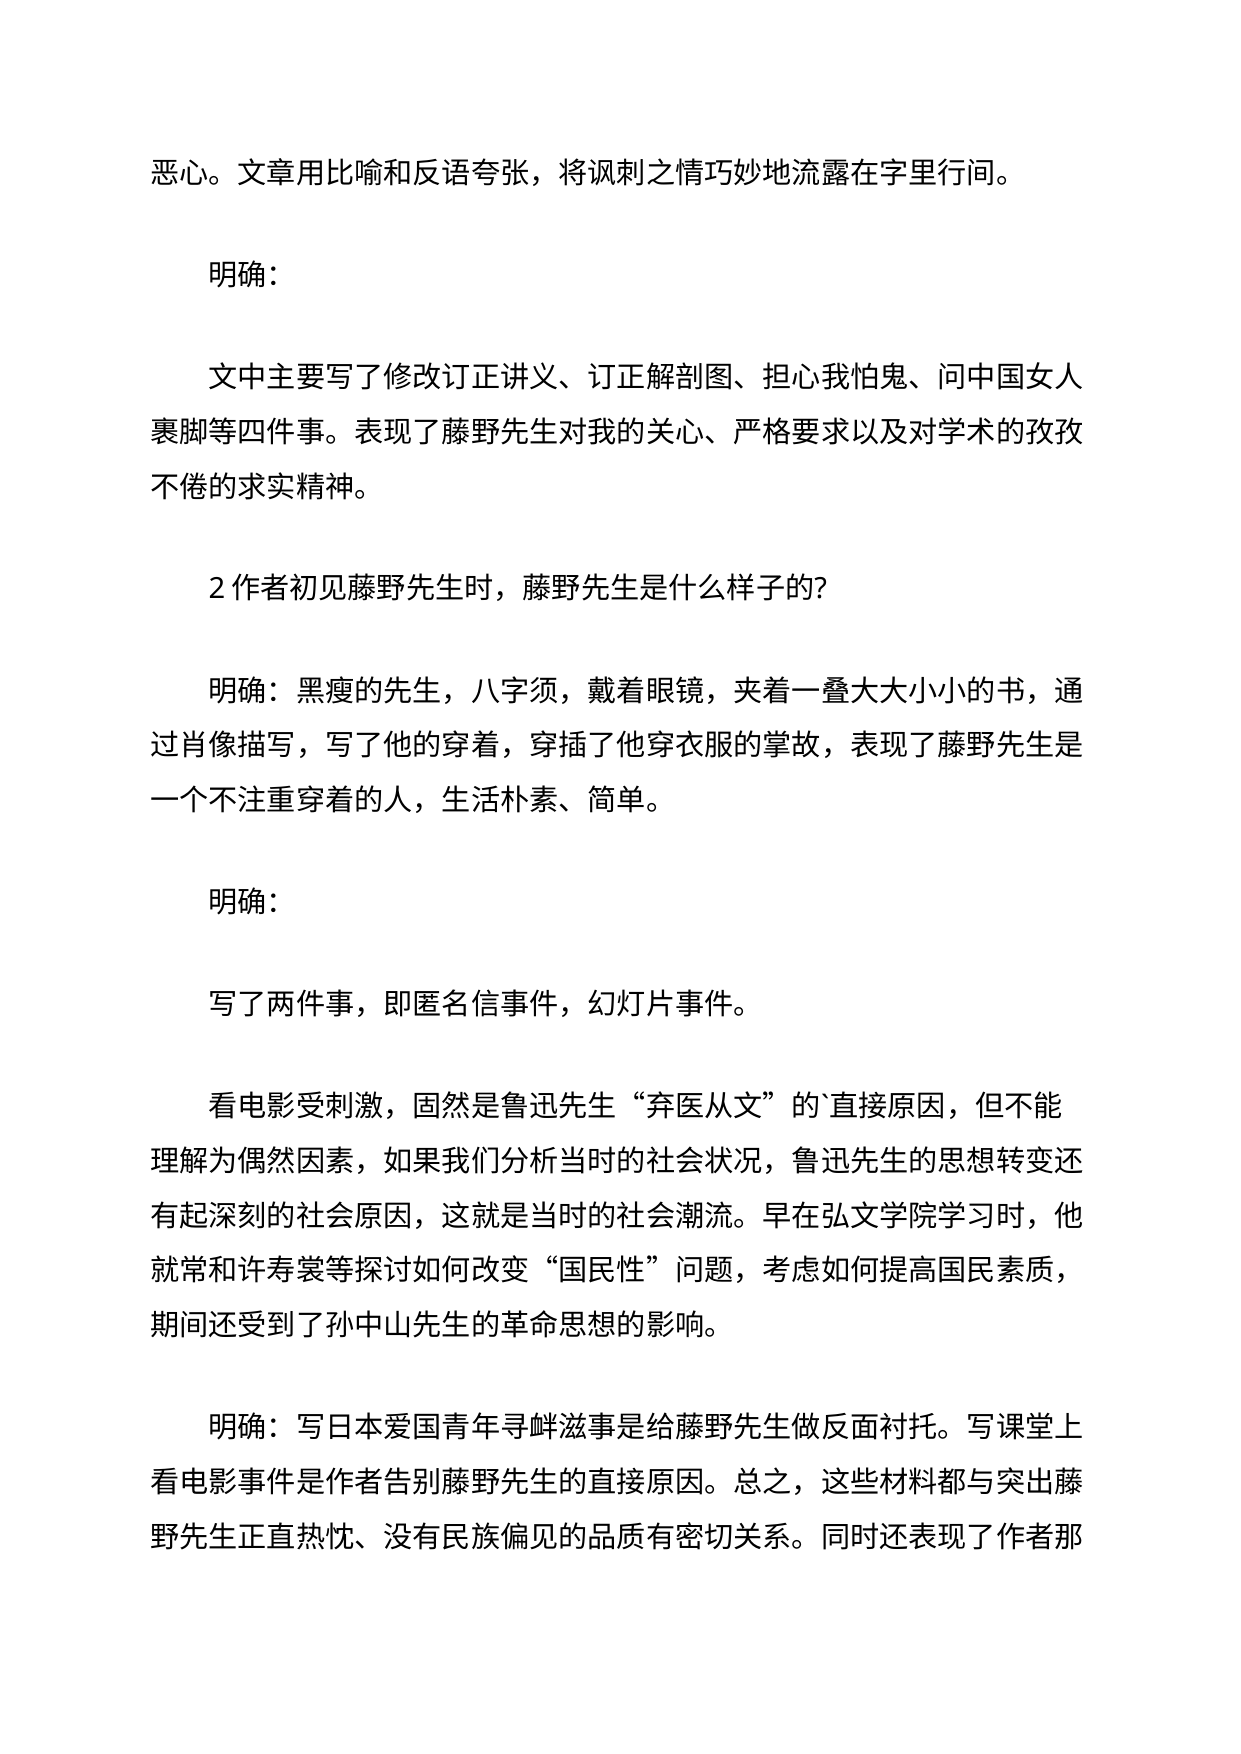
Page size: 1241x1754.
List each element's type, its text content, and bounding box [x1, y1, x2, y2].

text 文中主要写了修改订正讲义、订正解剖图、担心我怕鬼、问中国女人裹脚等四件事。表现了藤野先生对我的关心、严格要求以及对学术的孜孜不倦的求实精神。 [150, 353, 1090, 506]
text 2作者初见藤野先生时，藤野先生是什么样子的? [150, 565, 1090, 607]
text 明确： [150, 252, 1090, 294]
text 明确： [150, 879, 1090, 921]
text 看电影受刺激，固然是鲁迅先生“弃医从文”的`直接原因，但不能理解为偶然因素，如果我们分析当时的社会状况，鲁迅先生的思想转变还有起深刻的社会原因，这就是当时的社会潮流。早在弘文学院学习时，他就常和许寿裳等探讨如何改变“国民性”问题，考虑如何提高国民素质，期间还受到了孙中山先生的革命思想的影响。 [150, 1082, 1090, 1344]
text 写了两件事，即匿名信事件，幻灯片事件。 [150, 980, 1090, 1023]
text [150, 1404, 1090, 1556]
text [150, 150, 1090, 192]
text 明确：黑瘦的先生，八字须，戴着眼镜，夹着一叠大大小小的书，通过肖像描写，写了他的穿着，穿插了他穿衣服的掌故，表现了藤野先生是一个不注重穿着的人，生活朴素、简单。 [150, 667, 1090, 819]
